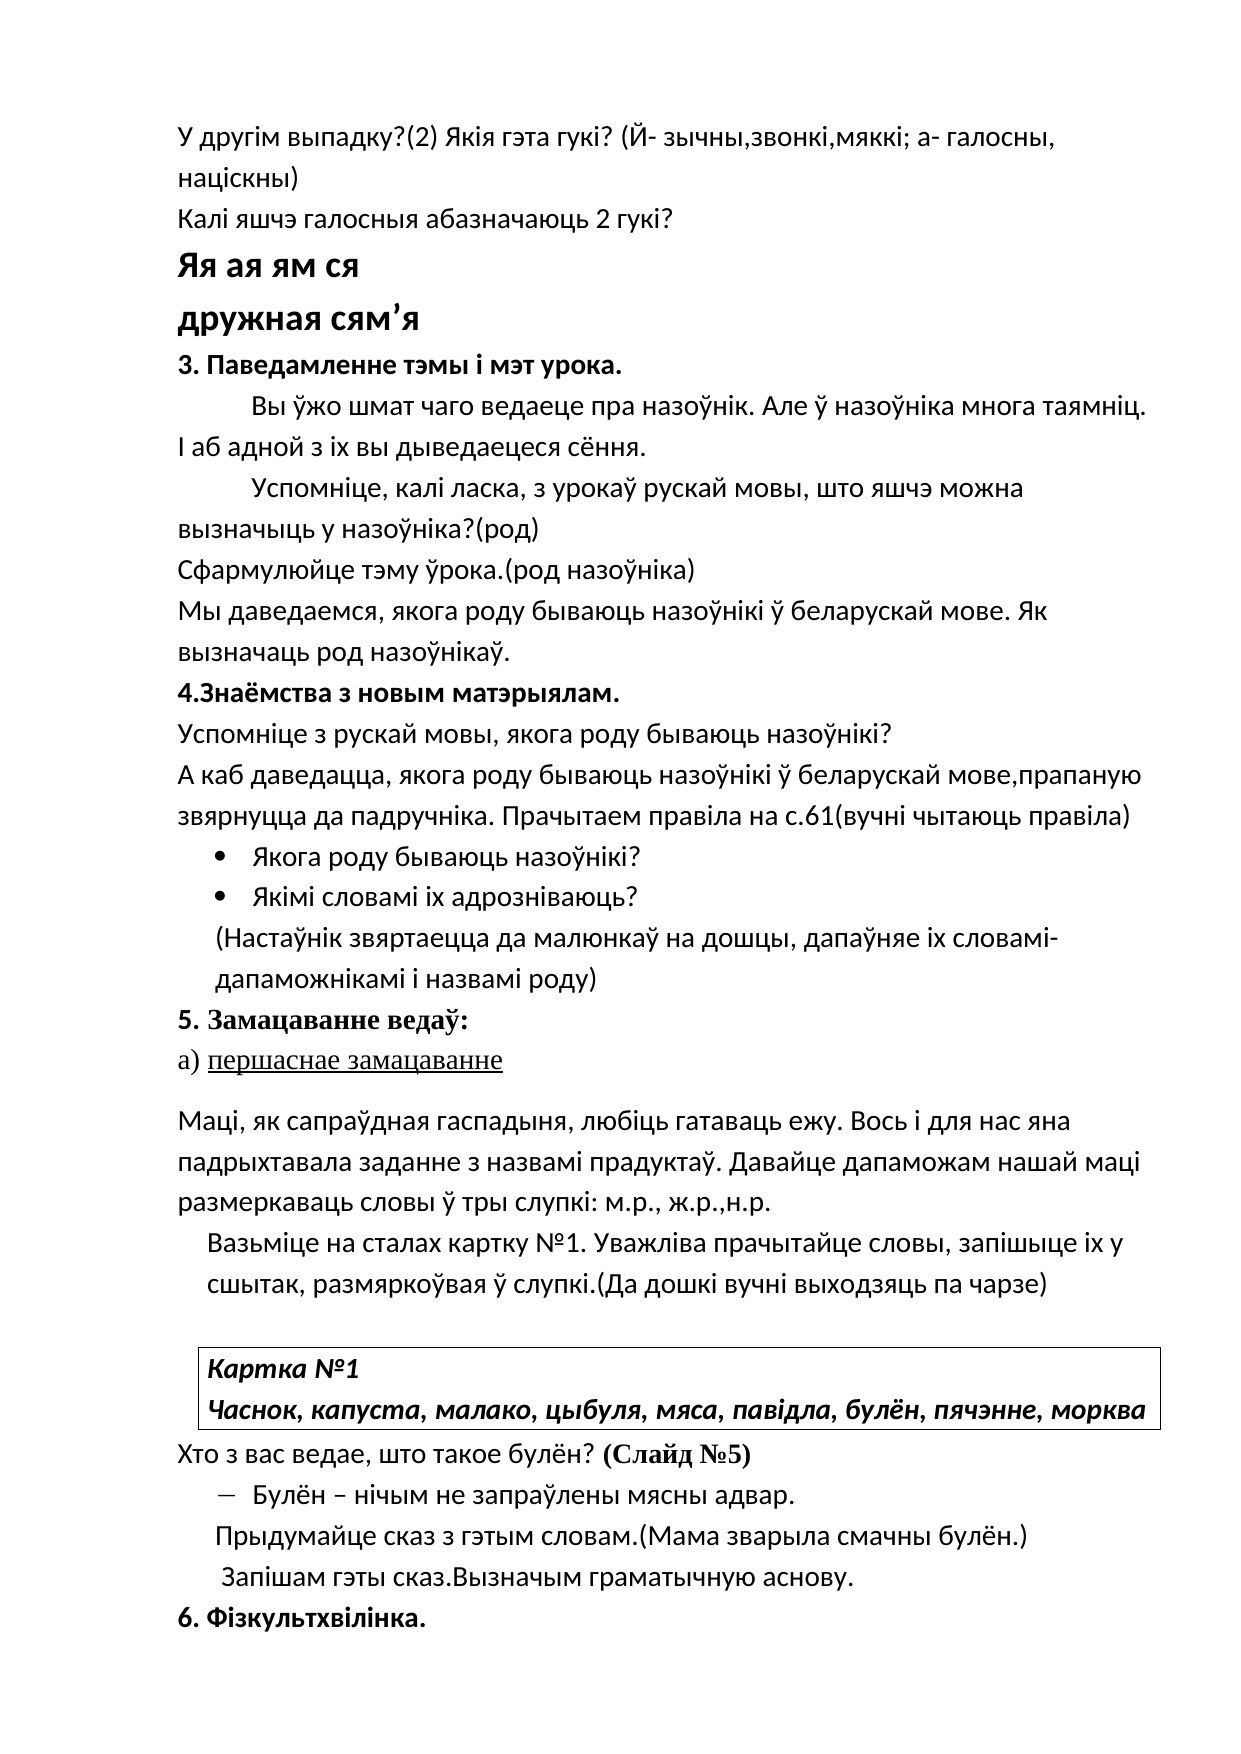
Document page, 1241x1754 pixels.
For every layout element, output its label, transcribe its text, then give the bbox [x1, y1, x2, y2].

text 6. Фізкультхвілінка. [177, 1599, 1152, 1635]
text Калі яшчэ галосныя абазначаюць 2 гукі? [177, 200, 1152, 236]
text Успомніце, калі ласка, з урокаў рускай мовы, што яшчэ можна вызначыць у назоўніка?(род) [177, 469, 1152, 546]
text Вы ўжо шмат чаго ведаеце пра назоўнік. Але ў назоўніка многа таямніц. І аб адной з іх вы дыведаецеся сёння. [177, 387, 1152, 464]
list а) першаснае замацаванне [177, 1042, 1152, 1076]
text Прыдумайце сказ з гэтым словам.(Мама зварыла смачны булён.) [215, 1517, 1152, 1553]
list 5. Замацаванне ведаў: [177, 1001, 1152, 1037]
text Хто з вас ведае, што такое булён? (Слайд №5) [177, 1435, 1152, 1471]
list Якімі словамі іх адрозніваюць? [215, 878, 1152, 914]
text Сфармулюйце тэму ўрока.(род назоўніка) [177, 551, 1152, 587]
list Якога роду бываюць назоўнікі? [215, 838, 1152, 873]
text У другім выпадку?(2) Якія гэта гукі? (Й- зычны,звонкі,мяккі; а- галосны, націскны) [177, 118, 1152, 195]
text 4.Знаёмства з новым матэрыялам. [177, 674, 1152, 709]
list Булён – нічым не запраўлены мясны адвар. [215, 1476, 1152, 1512]
text дружная сям’я [177, 294, 1152, 339]
text Мы даведаемся, якога роду бываюць назоўнікі ў беларускай мове. Як вызначаць род назоўнікаў. [177, 592, 1152, 668]
text Запішам гэты сказ.Вызначым граматычную аснову. [215, 1558, 1152, 1594]
text (Настаўнік звяртаецца да малюнкаў на дошцы, дапаўняе іх словамі-дапаможнікамі і назвамі роду) [215, 919, 1152, 996]
text Яя ая ям ся [177, 241, 1152, 287]
list Вазьміце на сталах картку №1. Уважліва прачытайце словы, запішыце іх у сшытак, размяркоўвая ў слупкі.(Да дошкі вучні выходзяць па чарзе) [207, 1224, 1152, 1301]
text А каб даведацца, якога роду бываюць назоўнікі ў беларускай мове,прапаную звярнуцца да падручніка. Прачытаем правіла на с.61(вучні чытаюць правіла) [177, 756, 1152, 832]
text Успомніце з рускай мовы, якога роду бываюць назоўнікі? [177, 715, 1152, 750]
text Маці, як сапраўдная гаспадыня, любіць гатаваць ежу. Вось і для нас яна падрыхтавала заданне з назвамі прадуктаў. Давайце дапаможам нашай маці размеркаваць словы ў тры слупкі: м.р., ж.р.,н.р. [177, 1102, 1152, 1219]
list Часнок, капуста, малако, цыбуля, мяса, павідла, булён, пячэнне, морква [199, 1388, 1160, 1429]
list Картка №1 [199, 1348, 1160, 1386]
text 3. Паведамленне тэмы і мэт урока. [177, 346, 1152, 382]
